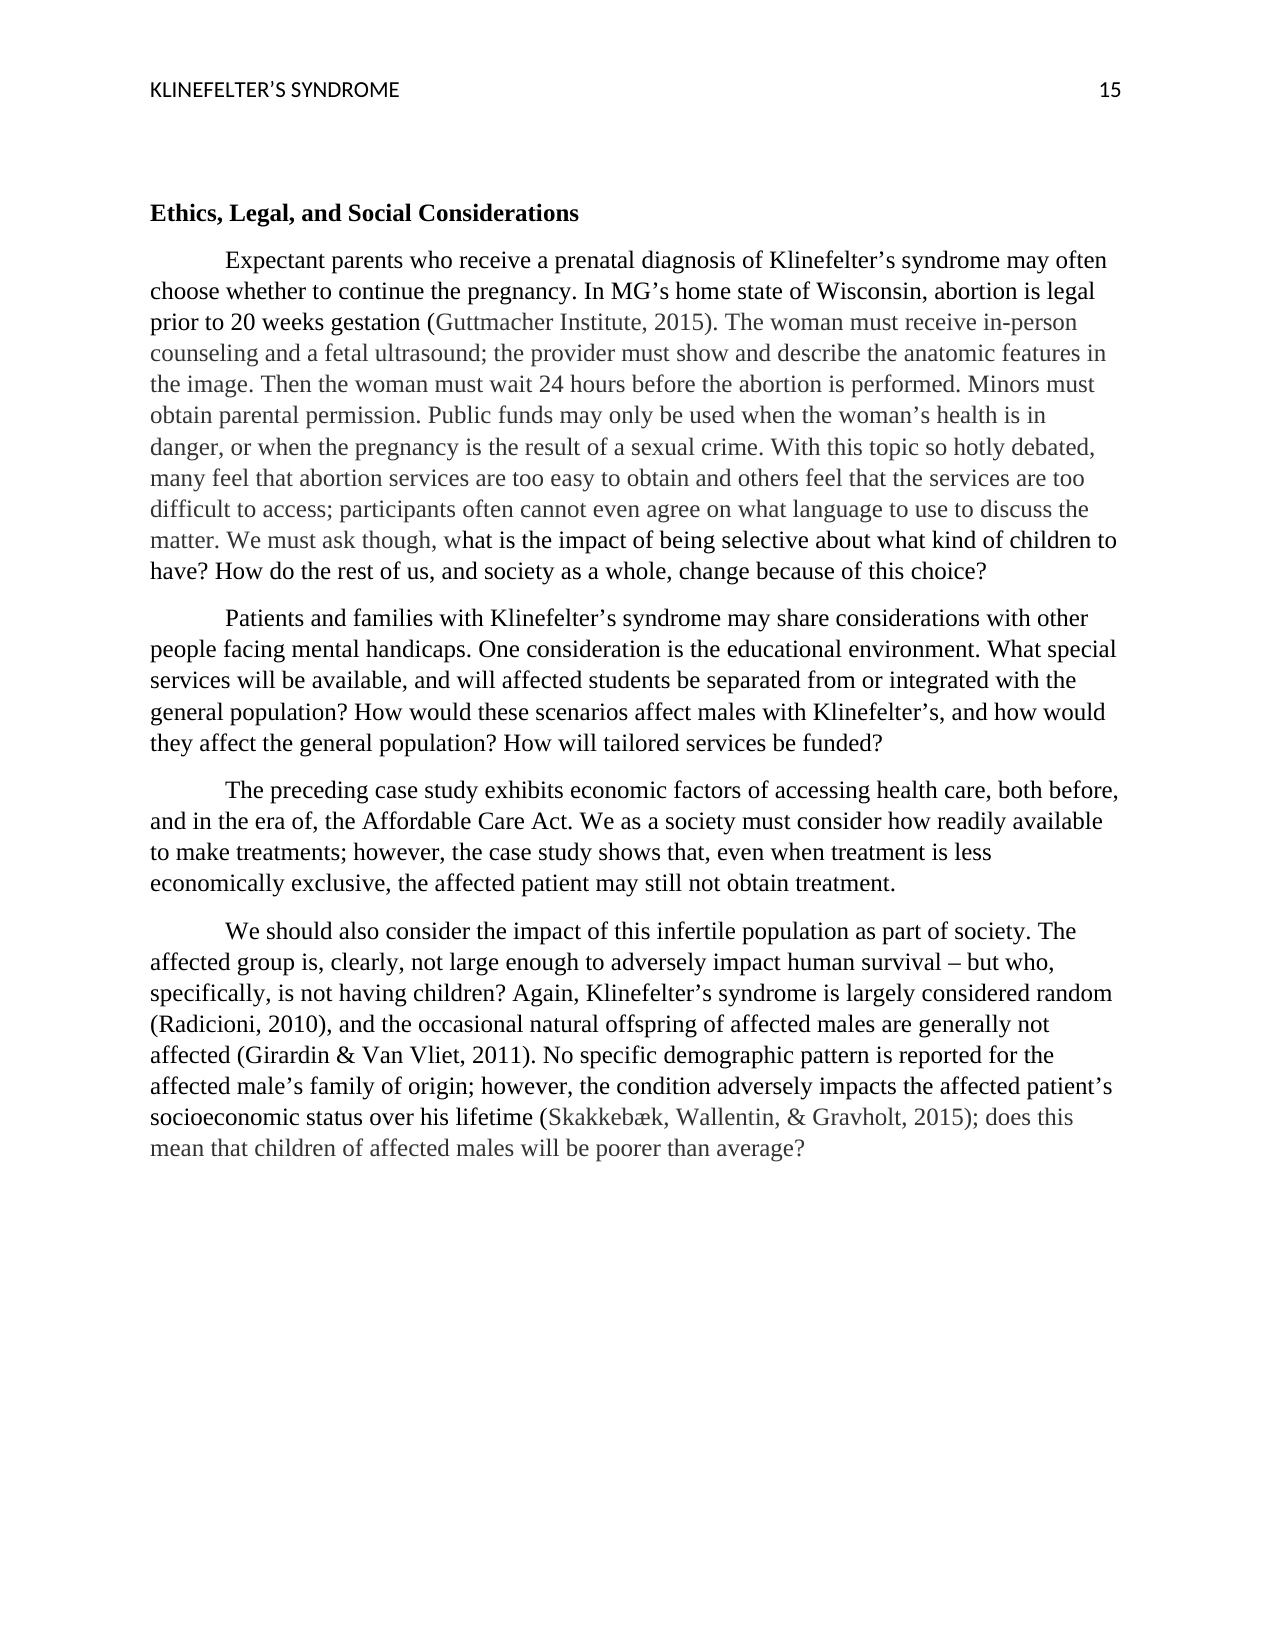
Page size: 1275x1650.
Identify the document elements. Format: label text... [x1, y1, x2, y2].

text Patients and families with Klinefelter’s syndrome may share considerations with other people facing mental handicaps. One consideration is the educational environment. What special services will be available, and will affected students be separated from or integrated with the general population? How would these scenarios affect males with Klinefelter’s, and how would they affect the general population? How will tailored services be funded? [150, 603, 1125, 756]
text Ethics, Legal, and Social Considerations [150, 198, 1125, 226]
text We should also consider the impact of this infertile population as part of society. The affected group is, clearly, not large enough to adversely impact human survival – but who, specifically, is not having children? Again, Klinefelter’s syndrome is largely considered random (Radicioni, 2010), and the occasional natural offspring of affected males are generally not affected (Girardin & Van Vliet, 2011). No specific demographic pattern is reported for the affected male’s family of origin; however, the condition adversely impacts the affected patient’s socioeconomic status over his lifetime (Skakkebæk, Wallentin, & Gravholt, 2015); does this mean that children of affected males will be poorer than average? [150, 916, 1125, 1163]
text Expectant parents who receive a prenatal diagnosis of Klinefelter’s syndrome may often choose whether to continue the pregnancy. In MG’s home state of Wisconsin, abortion is legal prior to 20 weeks gestation (Guttmacher Institute, 2015). The woman must receive in-person counseling and a fetal ultrasound; the provider must show and describe the anatomic features in the image. Then the woman must wait 24 hours before the abortion is performed. Minors must obtain parental permission. Public funds may only be used when the woman’s health is in danger, or when the pregnancy is the result of a sexual crime. With this topic so hotly debated, many feel that abortion services are too easy to obtain and others feel that the services are too difficult to access; participants often cannot even agree on what language to use to discuss the matter. We must ask though, what is the impact of being selective about what kind of children to have? How do the rest of us, and society as a whole, change because of this choice? [150, 245, 1125, 584]
text The preceding case study exhibits economic factors of accessing health care, both before, and in the era of, the Affordable Care Act. We as a society must consider how readily available to make treatments; however, the case study shows that, even when treatment is less economically exclusive, the affected patient may still not obtain treatment. [150, 775, 1125, 897]
